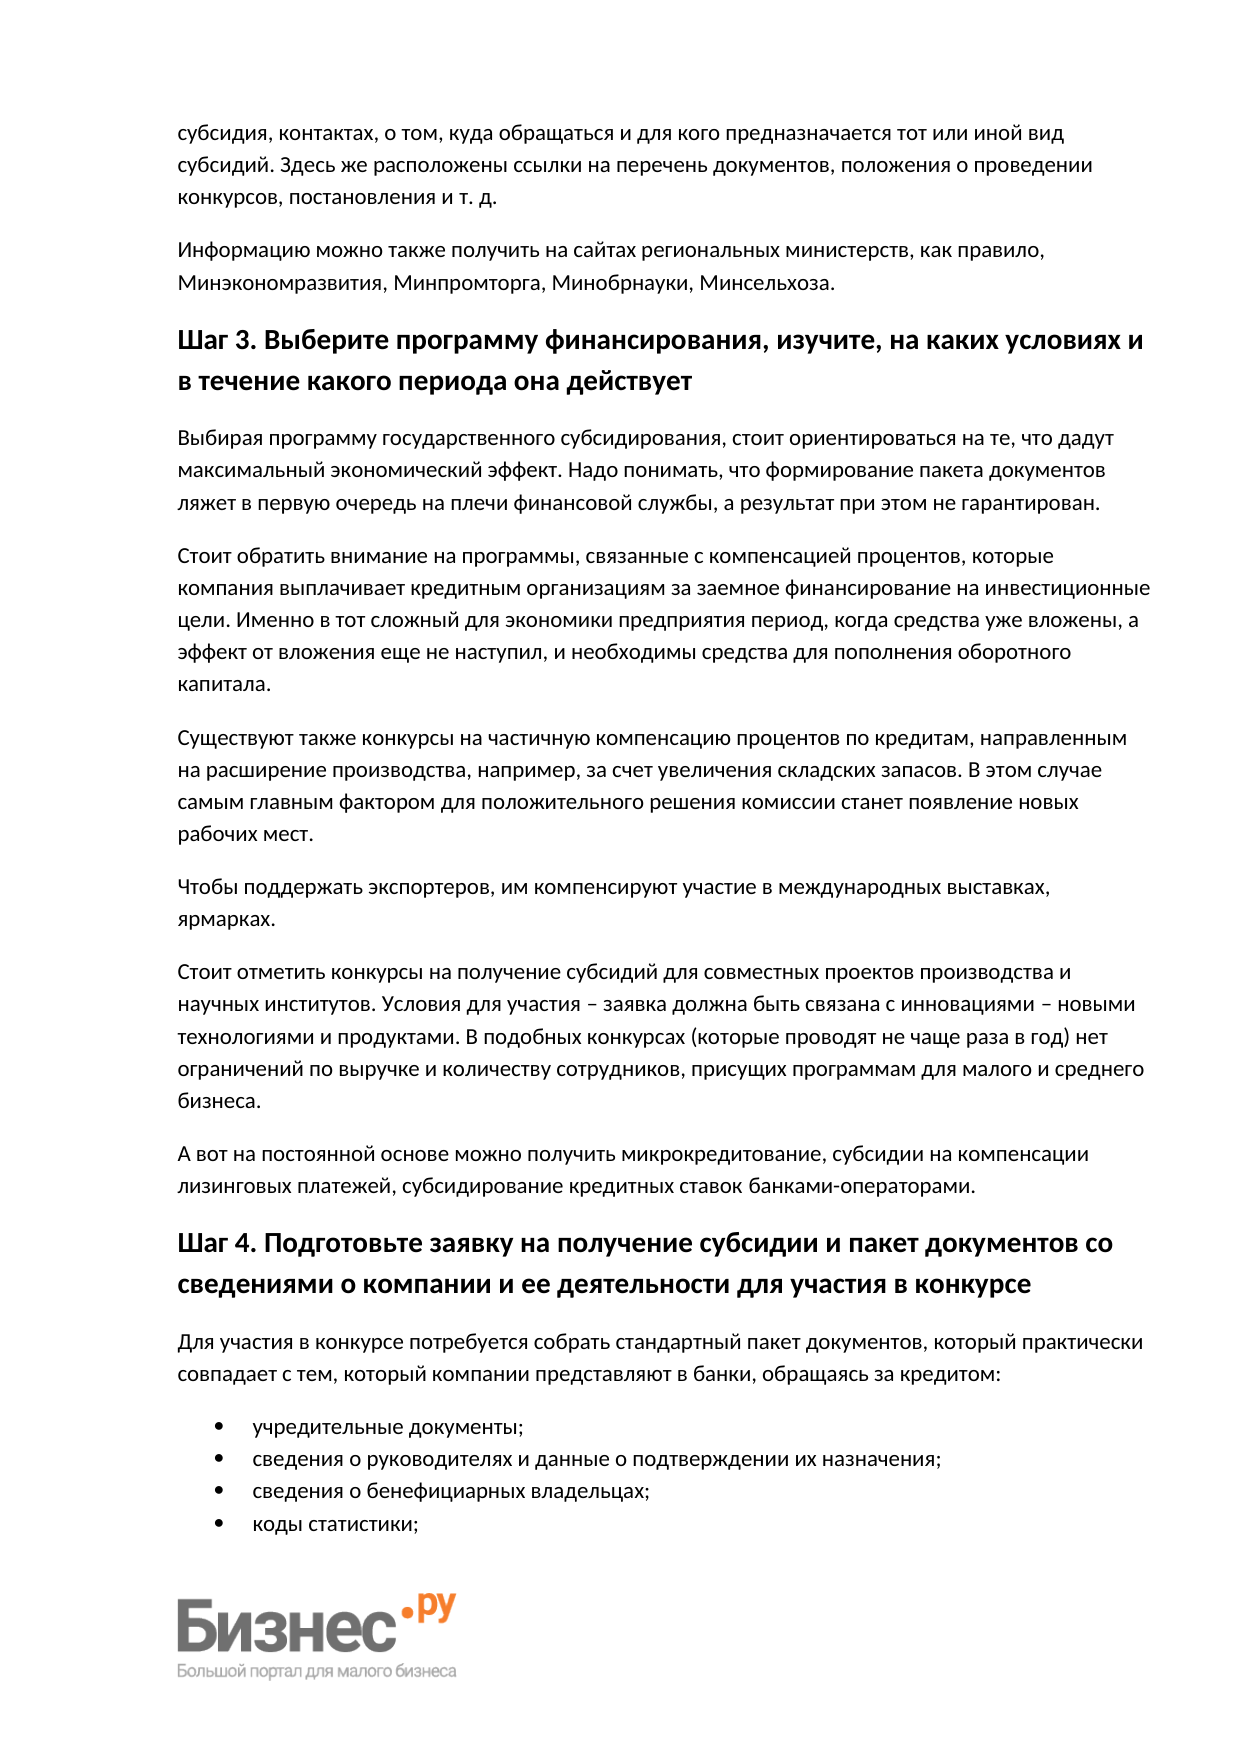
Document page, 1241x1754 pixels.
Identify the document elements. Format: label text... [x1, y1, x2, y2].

text Шаг 3. Выберите программу финансирования, изучите, на каких условиях и в течение какого периода она действует [177, 321, 1152, 397]
list сведения о бенефициарных владельцах; [215, 1477, 1152, 1505]
text Информацию можно также получить на сайтах региональных министерств, как правило, Минэкономразвития, Минпромторга, Минобрнауки, Минсельхоза. [177, 236, 1152, 296]
text Стоит отметить конкурсы на получение субсидий для совместных проектов производства и научных институтов. Условия для участия – заявка должна быть связана с инновациями – новыми технологиями и продуктами. В подобных конкурсах (которые проводят не чаще раза в год) нет ограничений по выручке и количеству сотрудников, присущих программам для малого и среднего бизнеса. [177, 957, 1152, 1114]
text Чтобы поддержать экспортеров, им компенсируют участие в международных выставках, ярмарках. [177, 872, 1152, 932]
list учредительные документы; [215, 1412, 1152, 1440]
text Стоит обратить внимание на программы, связанные с компенсацией процентов, которые компания выплачивает кредитным организациям за заемное финансирование на инвестиционные цели. Именно в тот сложный для экономики предприятия период, когда средства уже вложены, а эффект от вложения еще не наступил, и необходимы средства для пополнения оборотного капитала. [177, 541, 1152, 698]
picture [177, 1593, 457, 1681]
list коды статистики; [215, 1509, 1152, 1537]
text А вот на постоянной основе можно получить микрокредитование, субсидии на компенсации лизинговых платежей, субсидирование кредитных ставок банками-операторами. [177, 1139, 1152, 1199]
text Шаг 4. Подготовьте заявку на получение субсидии и пакет документов со сведениями о компании и ее деятельности для участия в конкурсе [177, 1224, 1152, 1301]
text Выбирая программу государственного субсидирования, стоит ориентироваться на те, что дадут максимальный экономический эффект. Надо понимать, что формирование пакета документов ляжет в первую очередь на плечи финансовой службы, а результат при этом не гарантирован. [177, 423, 1152, 516]
text Существуют также конкурсы на частичную компенсацию процентов по кредитам, направленным на расширение производства, например, за счет увеличения складских запасов. В этом случае самым главным фактором для положительного решения комиссии станет появление новых рабочих мест. [177, 723, 1152, 847]
list сведения о руководителях и данные о подтверждении их назначения; [215, 1444, 1152, 1472]
text Для участия в конкурсе потребуется собрать стандартный пакет документов, который практически совпадает с тем, который компании представляют в банки, обращаясь за кредитом: [177, 1327, 1152, 1387]
